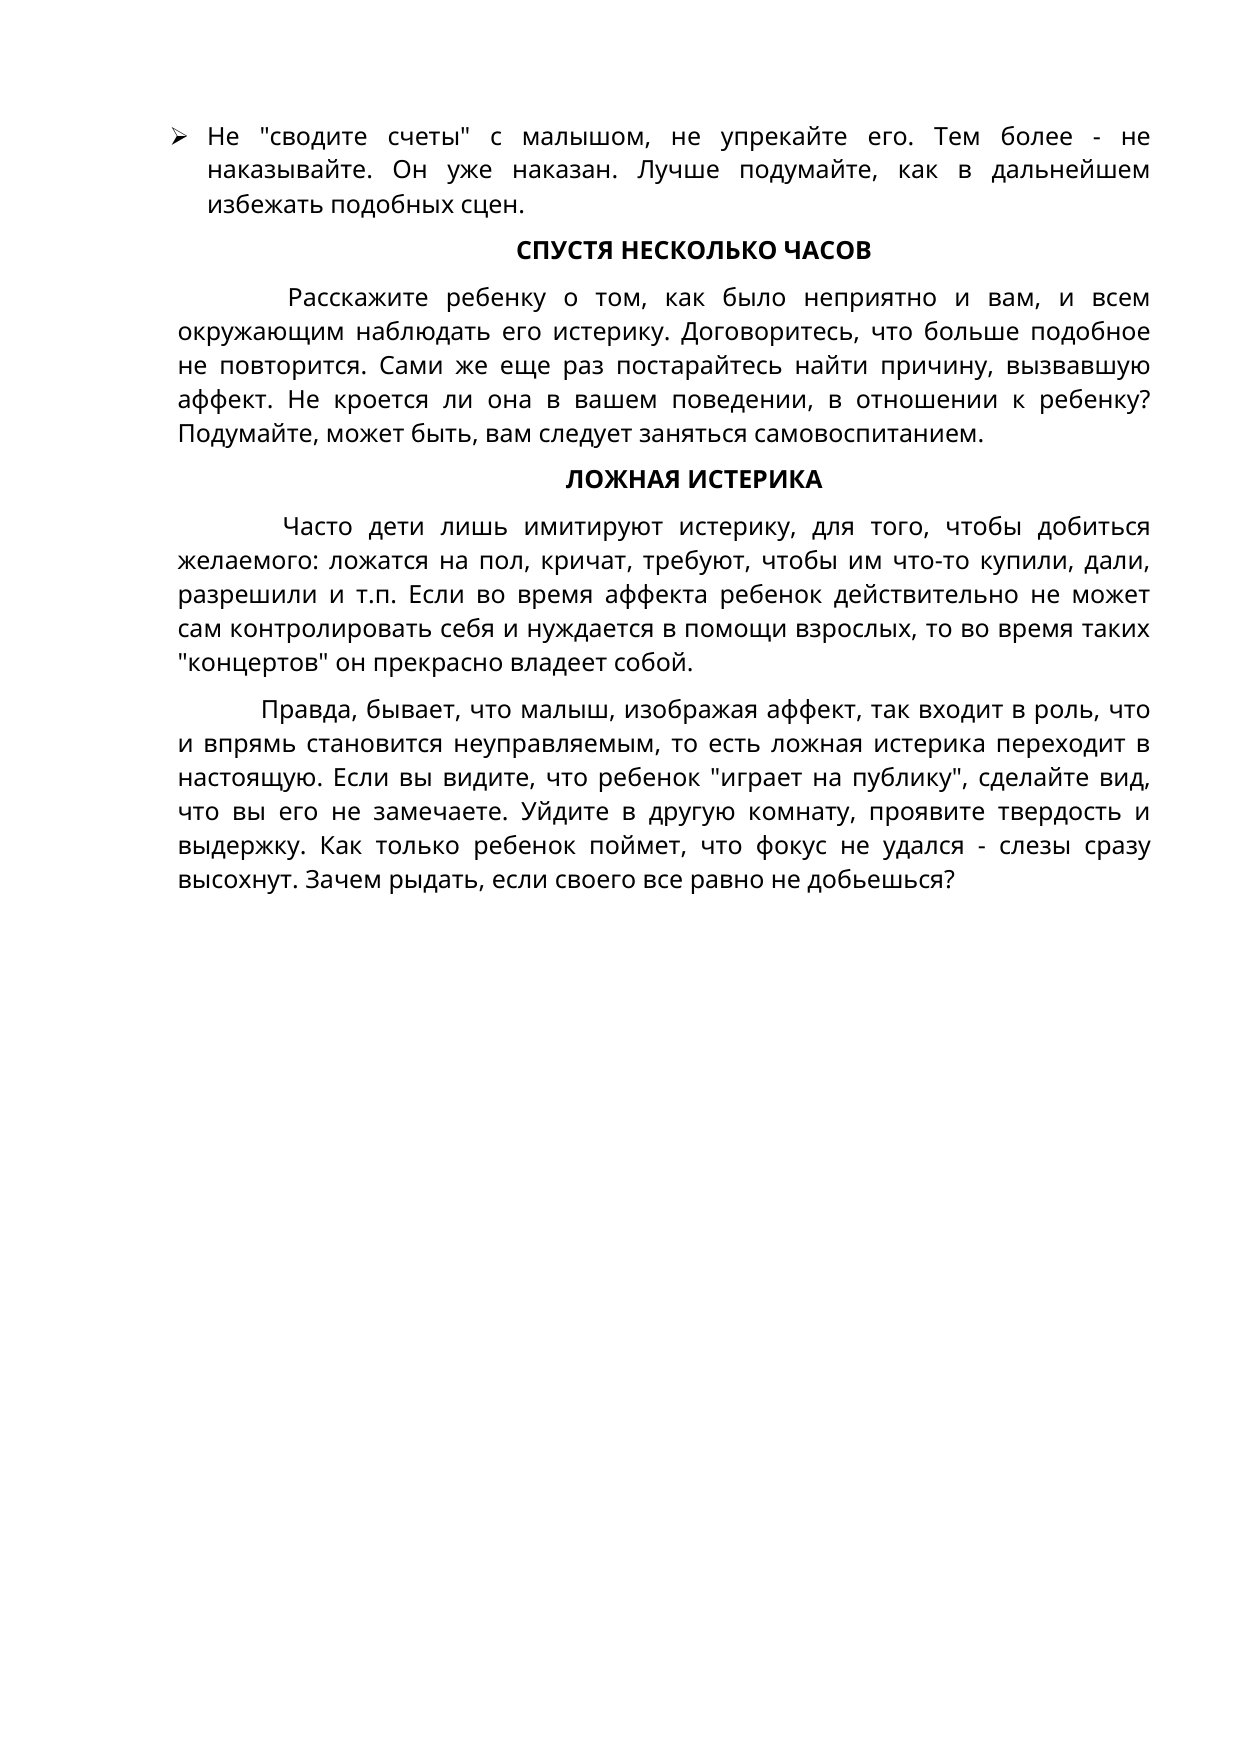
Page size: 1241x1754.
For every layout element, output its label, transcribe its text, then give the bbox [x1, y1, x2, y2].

text ЛОЖНАЯ ИСТЕРИКА [177, 462, 1152, 496]
text Часто дети лишь имитируют истерику, для того, чтобы добиться желаемого: ложатся на пол, кричат, требуют, чтобы им что-то купили, дали, разрешили и т.п. Если во время аффекта ребенок действительно не может сам контролировать себя и нуждается в помощи взрослых, то во время таких "концертов" он прекрасно владеет собой. [177, 509, 1152, 679]
text СПУСТЯ НЕСКОЛЬКО ЧАСОВ [177, 233, 1152, 267]
text Правда, бывает, что малыш, изображая аффект, так входит в роль, что и впрямь становится неуправляемым, то есть ложная истерика переходит в настоящую. Если вы видите, что ребенок "играет на публику", сделайте вид, что вы его не замечаете. Уйдите в другую комнату, проявите твердость и выдержку. Как только ребенок поймет, что фокус не удался - слезы сразу высохнут. Зачем рыдать, если своего все равно не добьешься? [177, 692, 1152, 896]
text Расскажите ребенку о том, как было неприятно и вам, и всем окружающим наблюдать его истерику. Договоритесь, что больше подобное не повторится. Сами же еще раз постарайтесь найти причину, вызвавшую аффект. Не кроется ли она в вашем поведении, в отношении к ребенку? Подумайте, может быть, вам следует заняться самовоспитанием. [177, 279, 1152, 450]
list Не "сводите счеты" с малышом, не упрекайте его. Тем более - не наказывайте. Он уже наказан. Лучше подумайте, как в дальнейшем избежать подобных сцен. [169, 118, 1152, 220]
